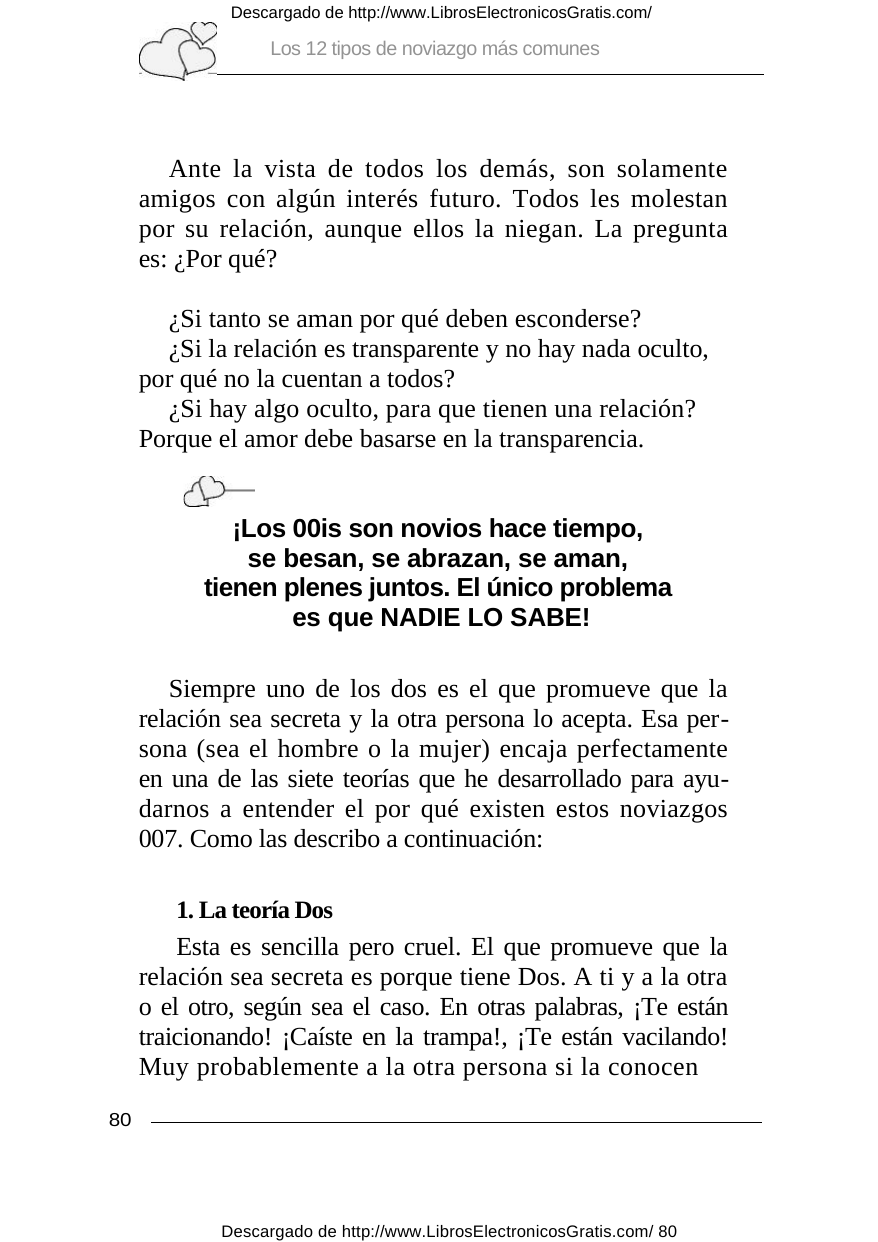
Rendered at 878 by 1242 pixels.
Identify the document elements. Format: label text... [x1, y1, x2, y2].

table_header Los 12 tipos de noviazgo más comunes [217, 22, 764, 73]
text Esta es sencilla pero cruel. El que promueve que la relación sea secreta es porque tiene Dos. A ti y a la otra o el otro, según sea el caso. En otras palabras, ¡Te están traicionando! ¡Caíste en la trampa!, ¡Te están vacilando! Muy probablemente a la otra persona si la conocen [138, 931, 729, 1081]
table_cell [217, 75, 764, 82]
text ¿Si hay algo oculto, para que tienen una relación? Porque el amor debe basarse en la transparencia. [138, 393, 729, 453]
text ¿Si la relación es transparente y no hay nada oculto, por qué no la cuentan a todos? [138, 333, 729, 393]
text Descargado de http://www.LibrosElectronicosGratis.com/ [101, 3, 781, 22]
text 1. La teoría Dos [176, 898, 781, 923]
picture [139, 22, 217, 81]
text 80 [108, 1111, 781, 1130]
text ¡Los 00is son novios hace tiempo, se besan, se abrazan, se aman, tienen plenes juntos. El único problema es que NADIE LO SABE! [101, 513, 781, 632]
text Siempre uno de los dos es el que promueve que la relación sea secreta y la otra persona lo acepta. Esa persona (sea el hombre o la mujer) encaja perfectamente en una de las siete teorías que he desarrollado para ayudarnos a entender el por qué existen estos noviazgos 007. Como las describo a continuación: [138, 673, 729, 853]
picture [183, 476, 255, 507]
table_header [101, 22, 217, 82]
text Ante la vista de todos los demás, son solamente amigos con algún interés futuro. Todos les molestan por su relación, aunque ellos la niegan. La pregunta es: ¿Por qué? [138, 153, 729, 273]
text ¿Si tanto se aman por qué deben esconderse? [168, 303, 781, 333]
